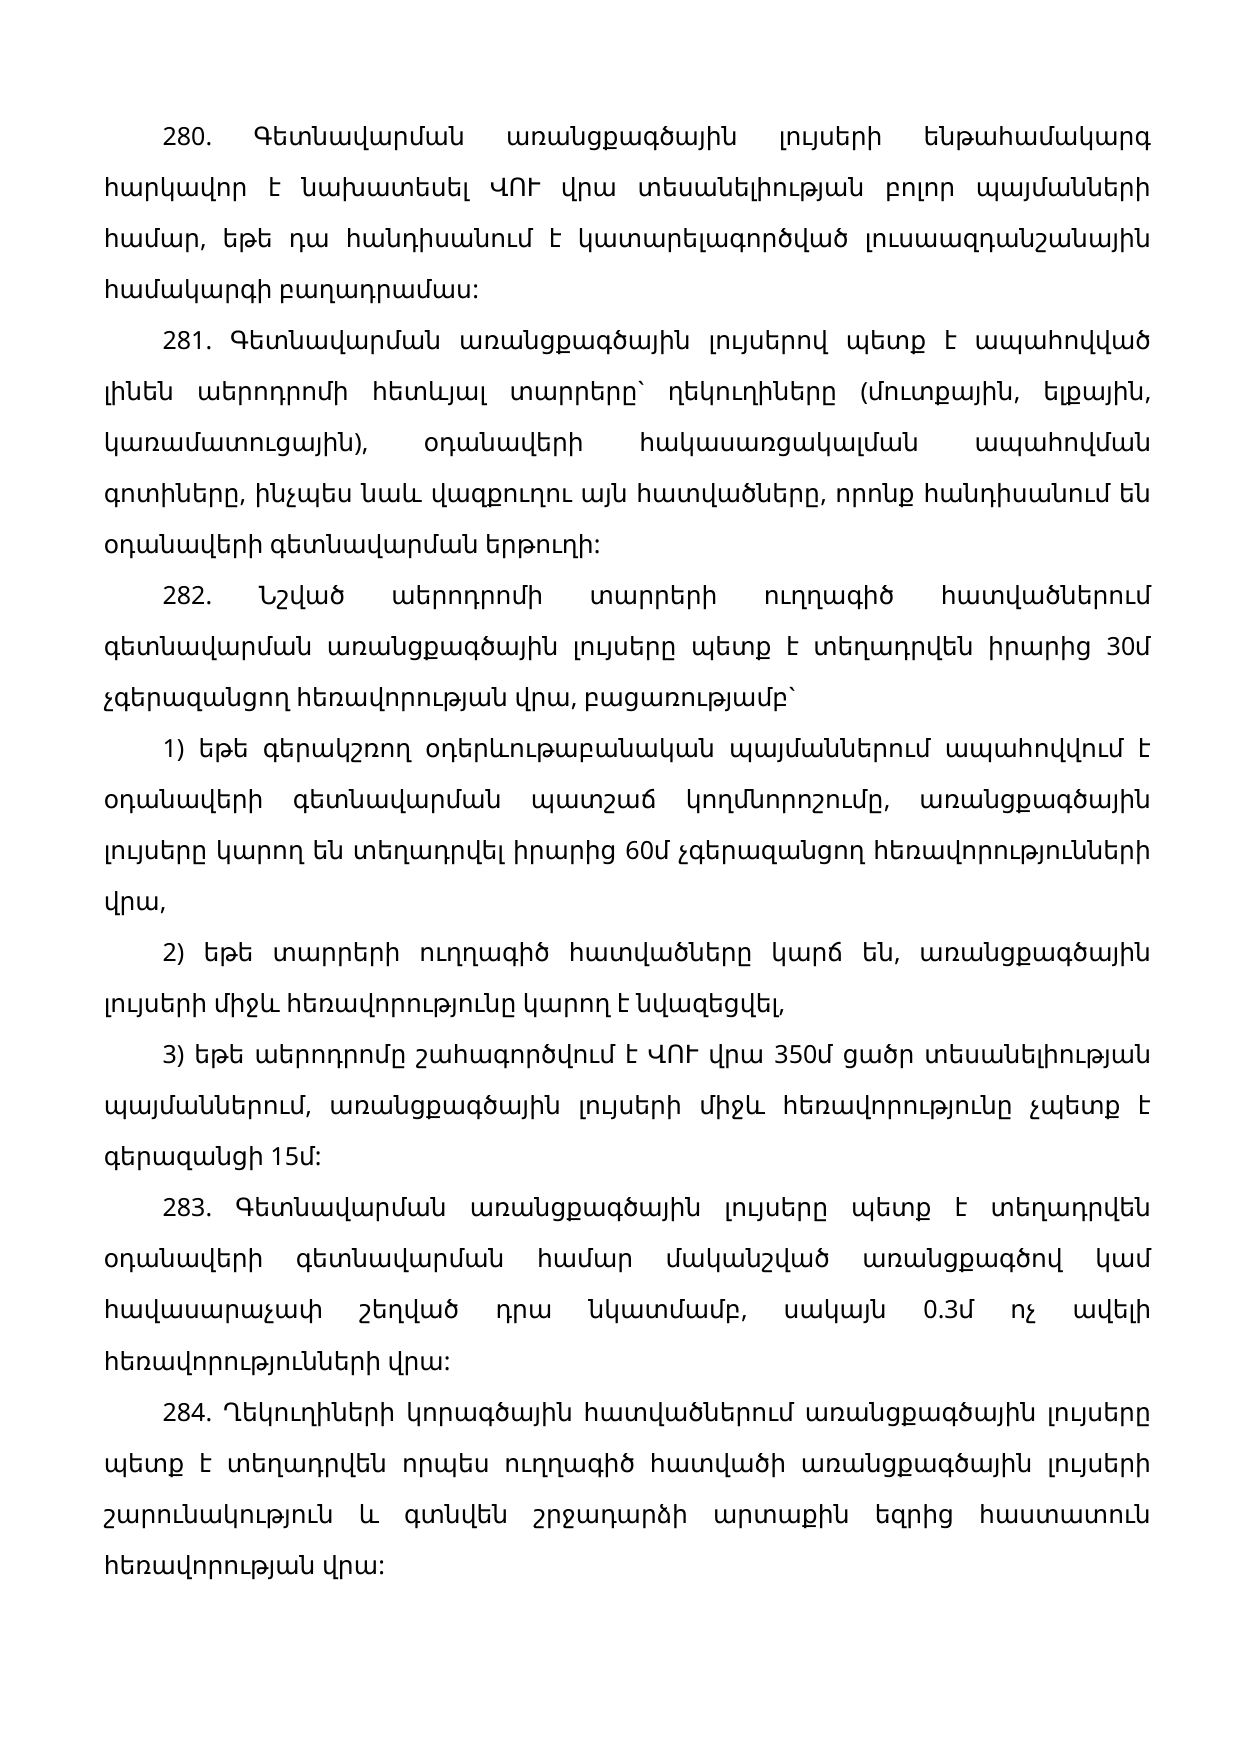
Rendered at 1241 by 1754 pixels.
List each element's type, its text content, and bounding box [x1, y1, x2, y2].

text 2) եթե տարրերի ուղղագիծ հատվածները կարճ են, առանցքագծային լույսերի միջև հեռավորությունը կարող է նվազեցվել, [103, 935, 1152, 1020]
text 1) եթե գերակշռող օդերևութաբանական պայմաններում ապահովվում է օդանավերի գետնավարման պատշաճ կողմնորոշումը, առանցքագծային լույսերը կարող են տեղադրվել իրարից 60մ չգերազանցող հեռավորությունների վրա, [103, 731, 1152, 918]
text 3) եթե աերոդրոմը շահագործվում է ՎՈՒ վրա 350մ ցածր տեսանելիության պայմաններում, առանցքագծային լույսերի միջև հեռավորությունը չպետք է գերազանցի 15մ: [103, 1037, 1152, 1173]
text 282. Նշված աերոդրոմի տարրերի ուղղագիծ հատվածներում գետնավարման առանցքագծային լույսերը պետք է տեղադրվեն իրարից 30մ չգերազանցող հեռավորության վրա, բացառությամբ` [103, 577, 1152, 714]
text 284. Ղեկուղիների կորագծային հատվածներում առանցքագծային լույսերը պետք է տեղադրվեն որպես ուղղագիծ հատվածի առանցքագծային լույսերի շարունակություն և գտնվեն շրջադարձի արտաքին եզրից հաստատուն հեռավորության վրա: [103, 1394, 1152, 1581]
text 280. Գետնավարման առանցքագծային լույսերի ենթահամակարգ հարկավոր է նախատեսել ՎՈՒ վրա տեսանելիության բոլոր պայմանների համար, եթե դա հանդիսանում է կատարելագործված լուսաազդանշանային համակարգի բաղադրամաս: [103, 118, 1152, 305]
text 281. Գետնավարման առանցքագծային լույսերով պետք է ապահովված լինեն աերոդրոմի հետևյալ տարրերը` ղեկուղիները (մուտքային, ելքային, կառամատուցային), օդանավերի հակասառցակալման ապահովման գոտիները, ինչպես նաև վազքուղու այն հատվածները, որոնք հանդիսանում են օդանավերի գետնավարման երթուղի: [103, 322, 1152, 561]
text 283. Գետնավարման առանցքագծային լույսերը պետք է տեղադրվեն օդանավերի գետնավարման համար մականշված առանցքագծով կամ հավասարաչափ շեղված դրա նկատմամբ, սակայն 0.3մ ոչ ավելի հեռավորությունների վրա: [103, 1190, 1152, 1377]
